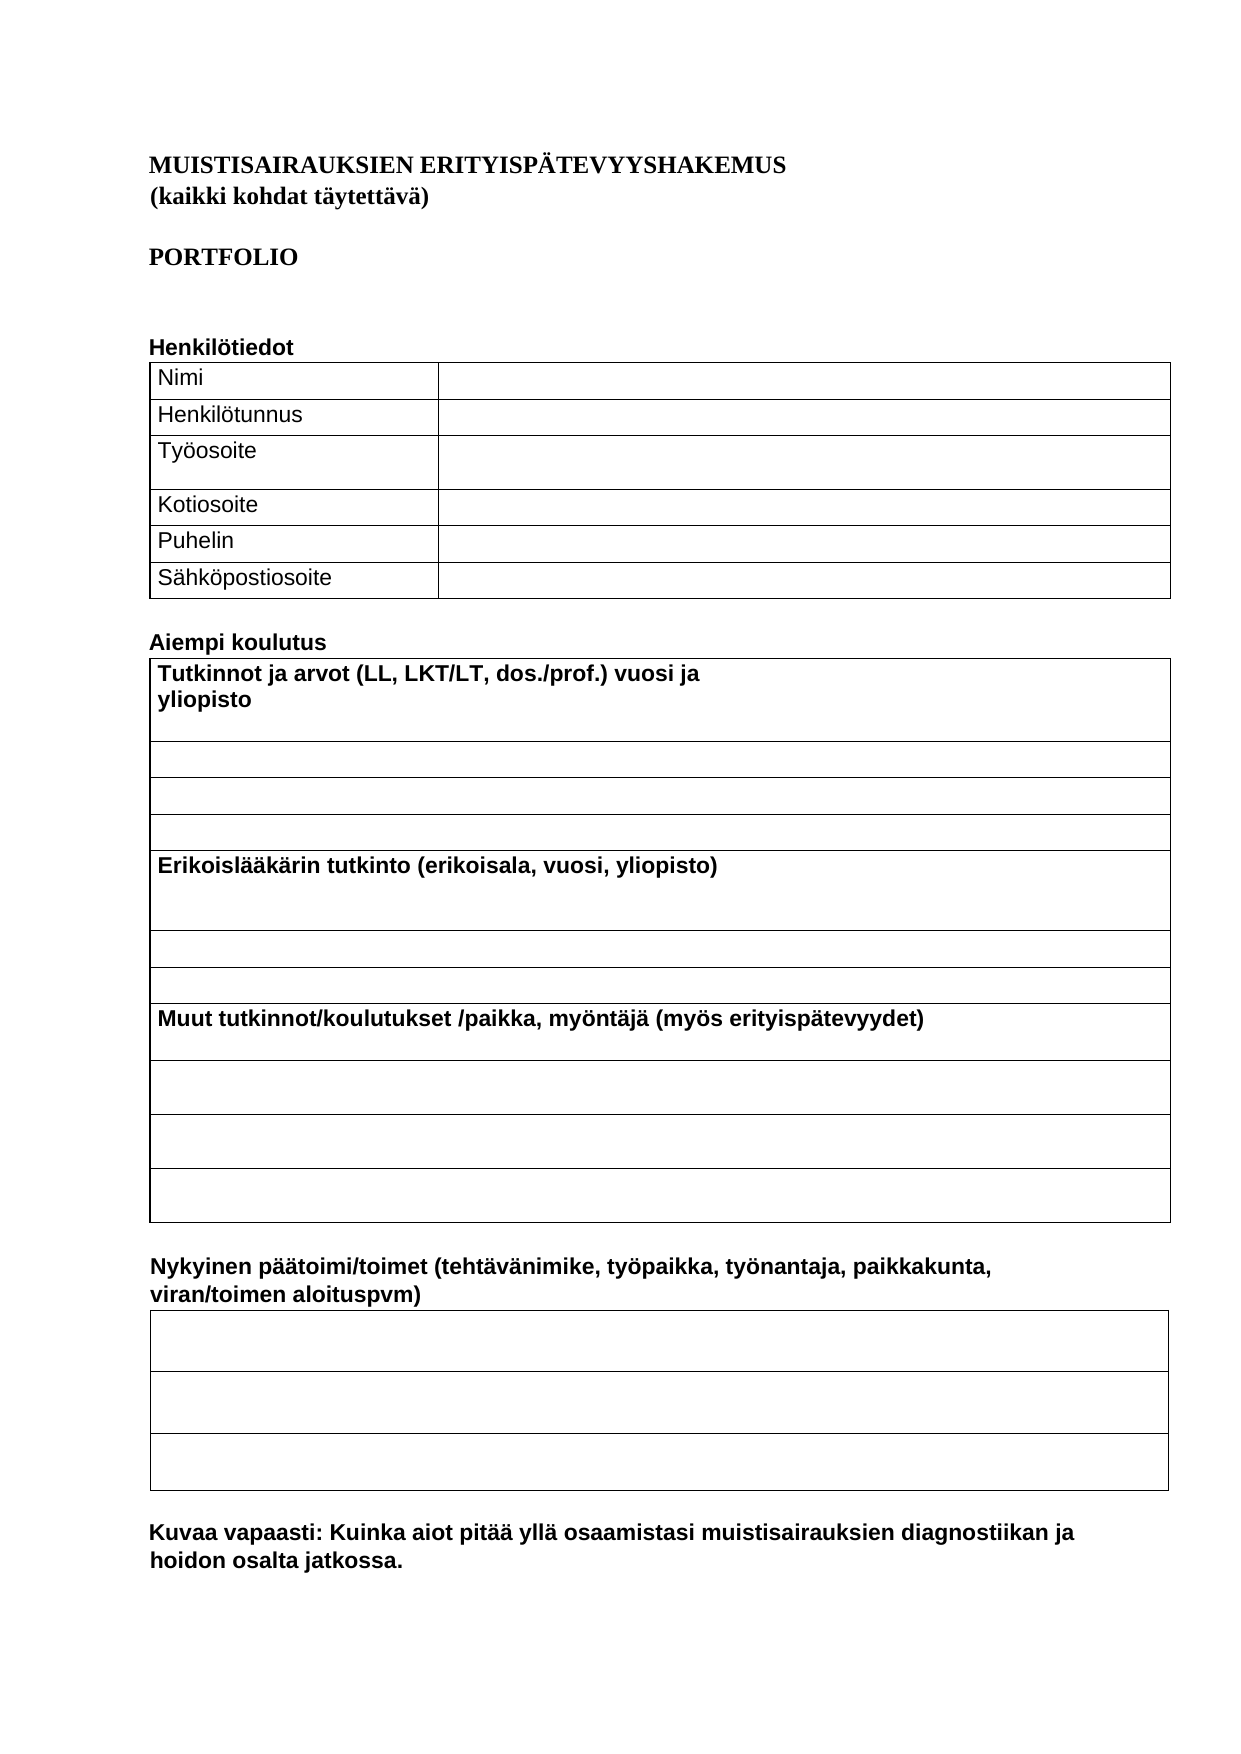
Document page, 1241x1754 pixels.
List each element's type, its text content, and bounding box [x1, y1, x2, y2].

table_cell [151, 1115, 1170, 1168]
table_header [439, 363, 1170, 399]
table_header [151, 1311, 1168, 1371]
table_cell [151, 1061, 1170, 1114]
text PORTFOLIO [148, 242, 1090, 271]
table_cell [151, 742, 1170, 777]
text Nykyinen päätoimi/toimet (tehtävänimike, työpaikka, työnantaja, paikkakunta, viran/toimen aloituspvm) [150, 1253, 1090, 1308]
table_cell Muut tutkinnot/koulutukset /paikka, myöntäjä (myös erityispätevyydet) [151, 1004, 1170, 1060]
table_cell [151, 815, 1170, 850]
table_cell Puhelin [151, 526, 438, 562]
table_cell [151, 968, 1170, 1003]
text (kaikki kohdat täytettävä) [150, 181, 1090, 210]
table_cell Työosoite [151, 436, 438, 489]
table_cell Henkilötunnus [151, 400, 438, 435]
table_cell [151, 778, 1170, 814]
text Aiempi koulutus [148, 629, 1090, 656]
table_cell [151, 931, 1170, 967]
table_cell [439, 436, 1170, 489]
table_cell Erikoislääkärin tutkinto (erikoisala, vuosi, yliopisto) [151, 851, 1170, 930]
table_cell Kotiosoite [151, 490, 438, 525]
table_cell [439, 400, 1170, 435]
text MUISTISAIRAUKSIEN ERITYISPÄTEVYYSHAKEMUS [148, 150, 1090, 179]
table_cell [439, 563, 1170, 598]
table_cell [151, 1434, 1168, 1489]
text Kuvaa vapaasti: Kuinka aiot pitää yllä osaamistasi muistisairauksien diagnostiikan ja hoidon osalta jatkossa. [148, 1519, 1090, 1574]
table_cell [151, 1169, 1170, 1222]
table_cell [439, 526, 1170, 562]
table_cell [439, 490, 1170, 525]
table_header Nimi [151, 363, 438, 399]
table_header Tutkinnot ja arvot (LL, LKT/LT, dos./prof.) vuosi ja yliopisto [151, 659, 1170, 741]
text Henkilötiedot [148, 334, 1090, 360]
table_cell Sähköpostiosoite [151, 563, 438, 598]
table_cell [151, 1372, 1168, 1432]
